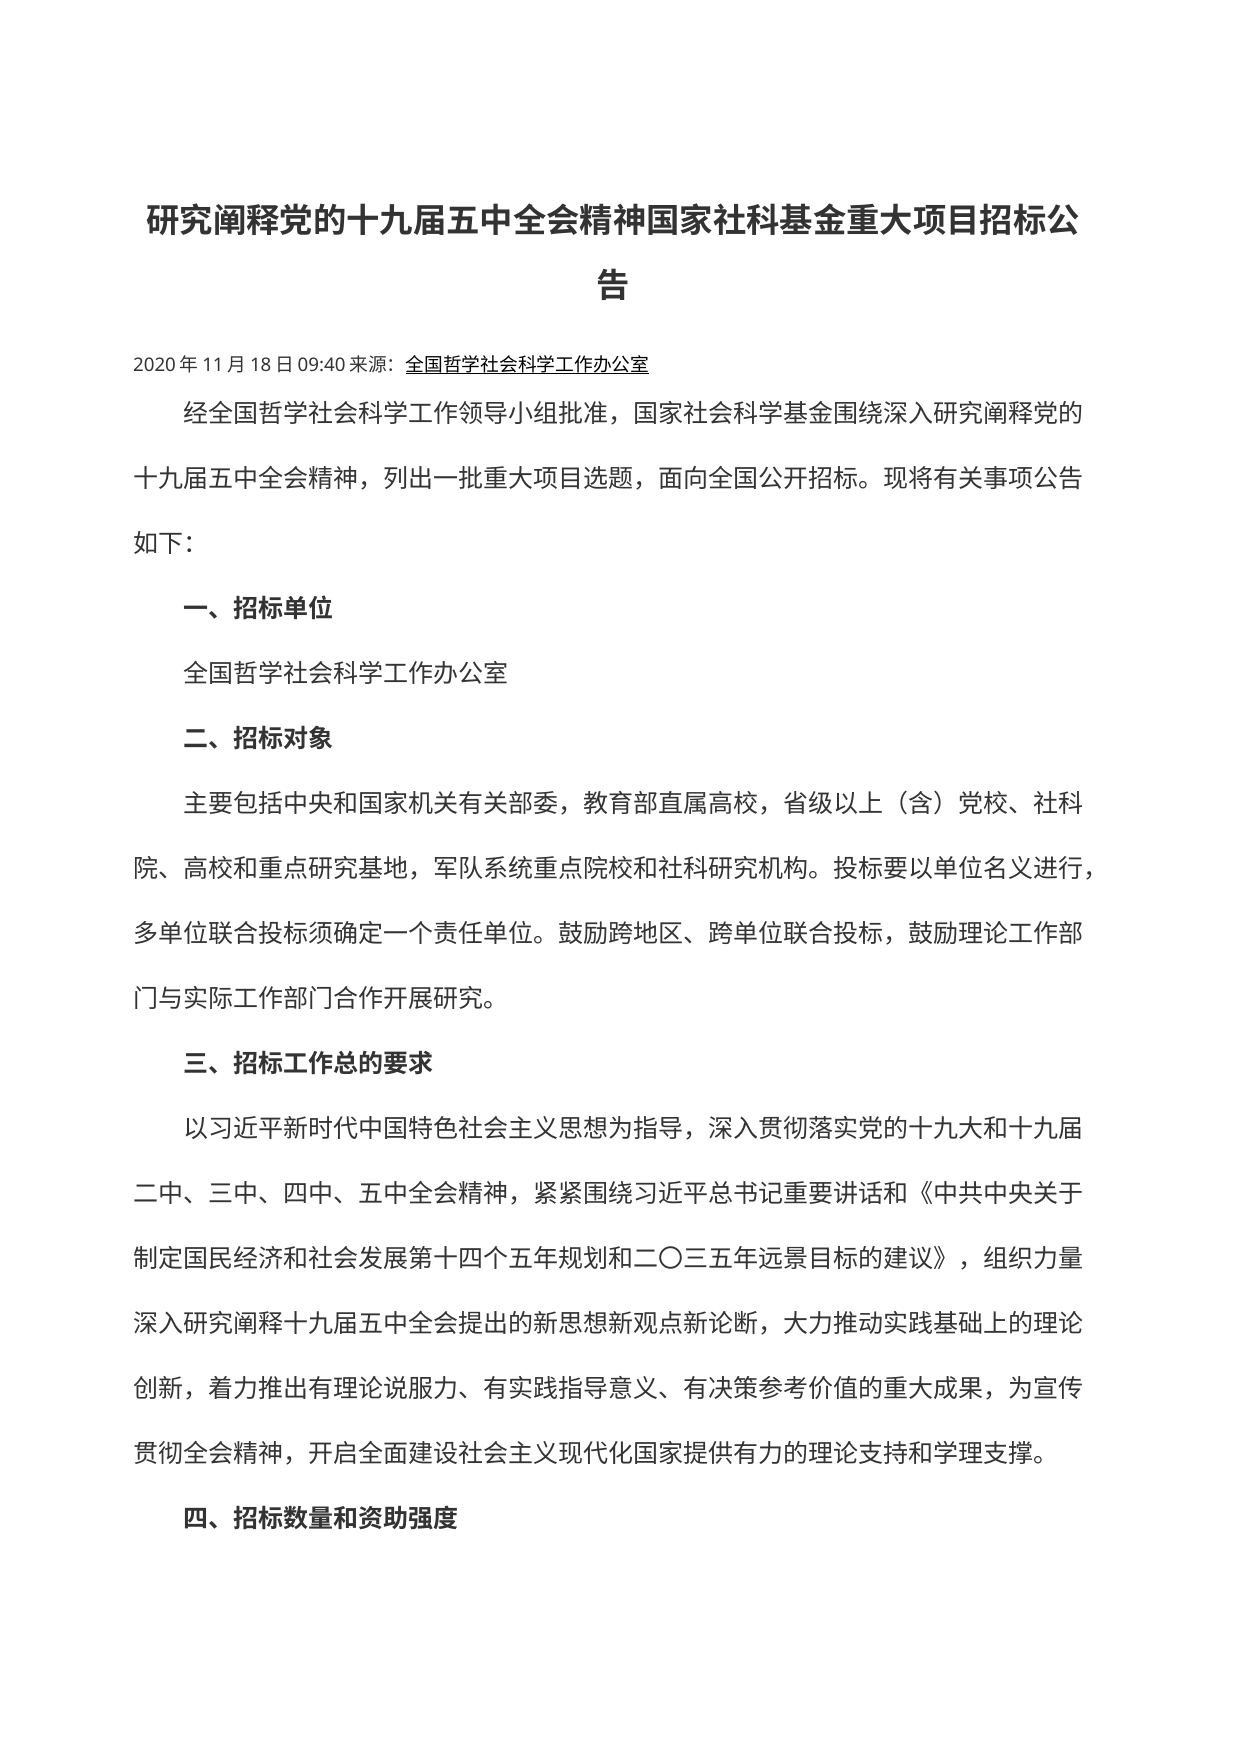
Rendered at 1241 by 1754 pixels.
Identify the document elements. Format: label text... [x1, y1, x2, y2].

text 一、招标单位 [133, 574, 1093, 639]
text 全国哲学社会科学工作办公室 [133, 639, 1093, 704]
text 研究阐释党的十九届五中全会精神国家社科基金重大项目招标公告 [133, 185, 1093, 315]
text 三、招标工作总的要求 [133, 1029, 1093, 1094]
text 二、招标对象 [133, 704, 1093, 769]
text 经全国哲学社会科学工作领导小组批准，国家社会科学基金围绕深入研究阐释党的十九届五中全会精神，列出一批重大项目选题，面向全国公开招标。现将有关事项公告如下： [133, 379, 1093, 574]
text 2020年11月18日09:40来源：全国哲学社会科学工作办公室 [133, 347, 1093, 379]
text 以习近平新时代中国特色社会主义思想为指导，深入贯彻落实党的十九大和十九届二中、三中、四中、五中全会精神，紧紧围绕习近平总书记重要讲话和《中共中央关于制定国民经济和社会发展第十四个五年规划和二〇三五年远景目标的建议》，组织力量深入研究阐释十九届五中全会提出的新思想新观点新论断，大力推动实践基础上的理论创新，着力推出有理论说服力、有实践指导意义、有决策参考价值的重大成果，为宣传贯彻全会精神，开启全面建设社会主义现代化国家提供有力的理论支持和学理支撑。 [133, 1094, 1093, 1484]
text 四、招标数量和资助强度 [133, 1484, 1093, 1549]
text 主要包括中央和国家机关有关部委，教育部直属高校，省级以上（含）党校、社科院、高校和重点研究基地，军队系统重点院校和社科研究机构。投标要以单位名义进行，多单位联合投标须确定一个责任单位。鼓励跨地区、跨单位联合投标，鼓励理论工作部门与实际工作部门合作开展研究。 [133, 769, 1093, 1029]
